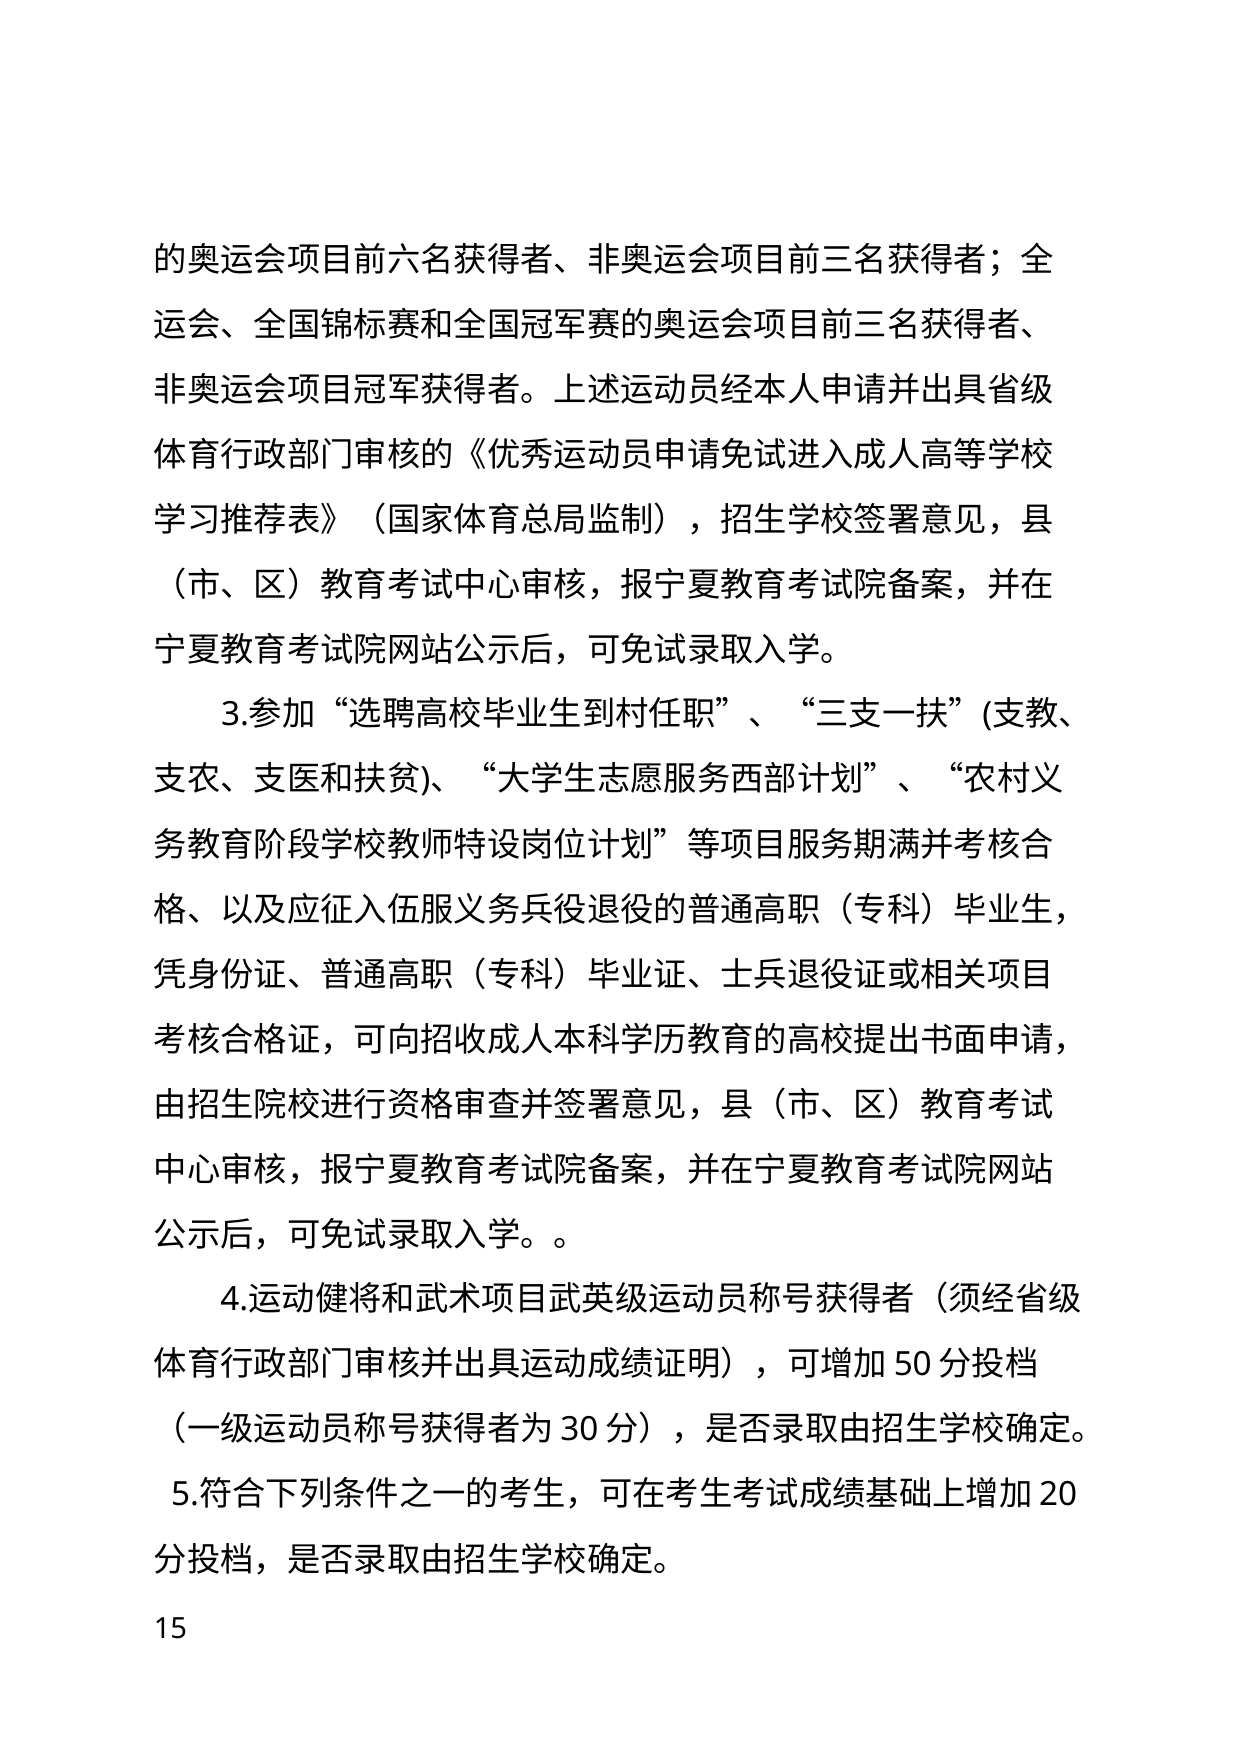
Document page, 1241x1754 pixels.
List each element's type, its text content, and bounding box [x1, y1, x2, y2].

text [153, 224, 1087, 679]
text 5.符合下列条件之一的考生，可在考生考试成绩基础上增加20分投档，是否录取由招生学校确定。 [153, 1459, 1087, 1589]
text 4.运动健将和武术项目武英级运动员称号获得者（须经省级体育行政部门审核并出具运动成绩证明），可增加50分投档（一级运动员称号获得者为30分），是否录取由招生学校确定。 [153, 1264, 1087, 1459]
text 3.参加“选聘高校毕业生到村任职”、“三支一扶”(支教、支农、支医和扶贫)、“大学生志愿服务西部计划”、“农村义务教育阶段学校教师特设岗位计划”等项目服务期满并考核合格、以及应征入伍服义务兵役退役的普通高职（专科）毕业生，凭身份证、普通高职（专科）毕业证、士兵退役证或相关项目考核合格证，可向招收成人本科学历教育的高校提出书面申请，由招生院校进行资格审查并签署意见，县（市、区）教育考试中心审核，报宁夏教育考试院备案，并在宁夏教育考试院网站公示后，可免试录取入学。。 [153, 679, 1087, 1264]
